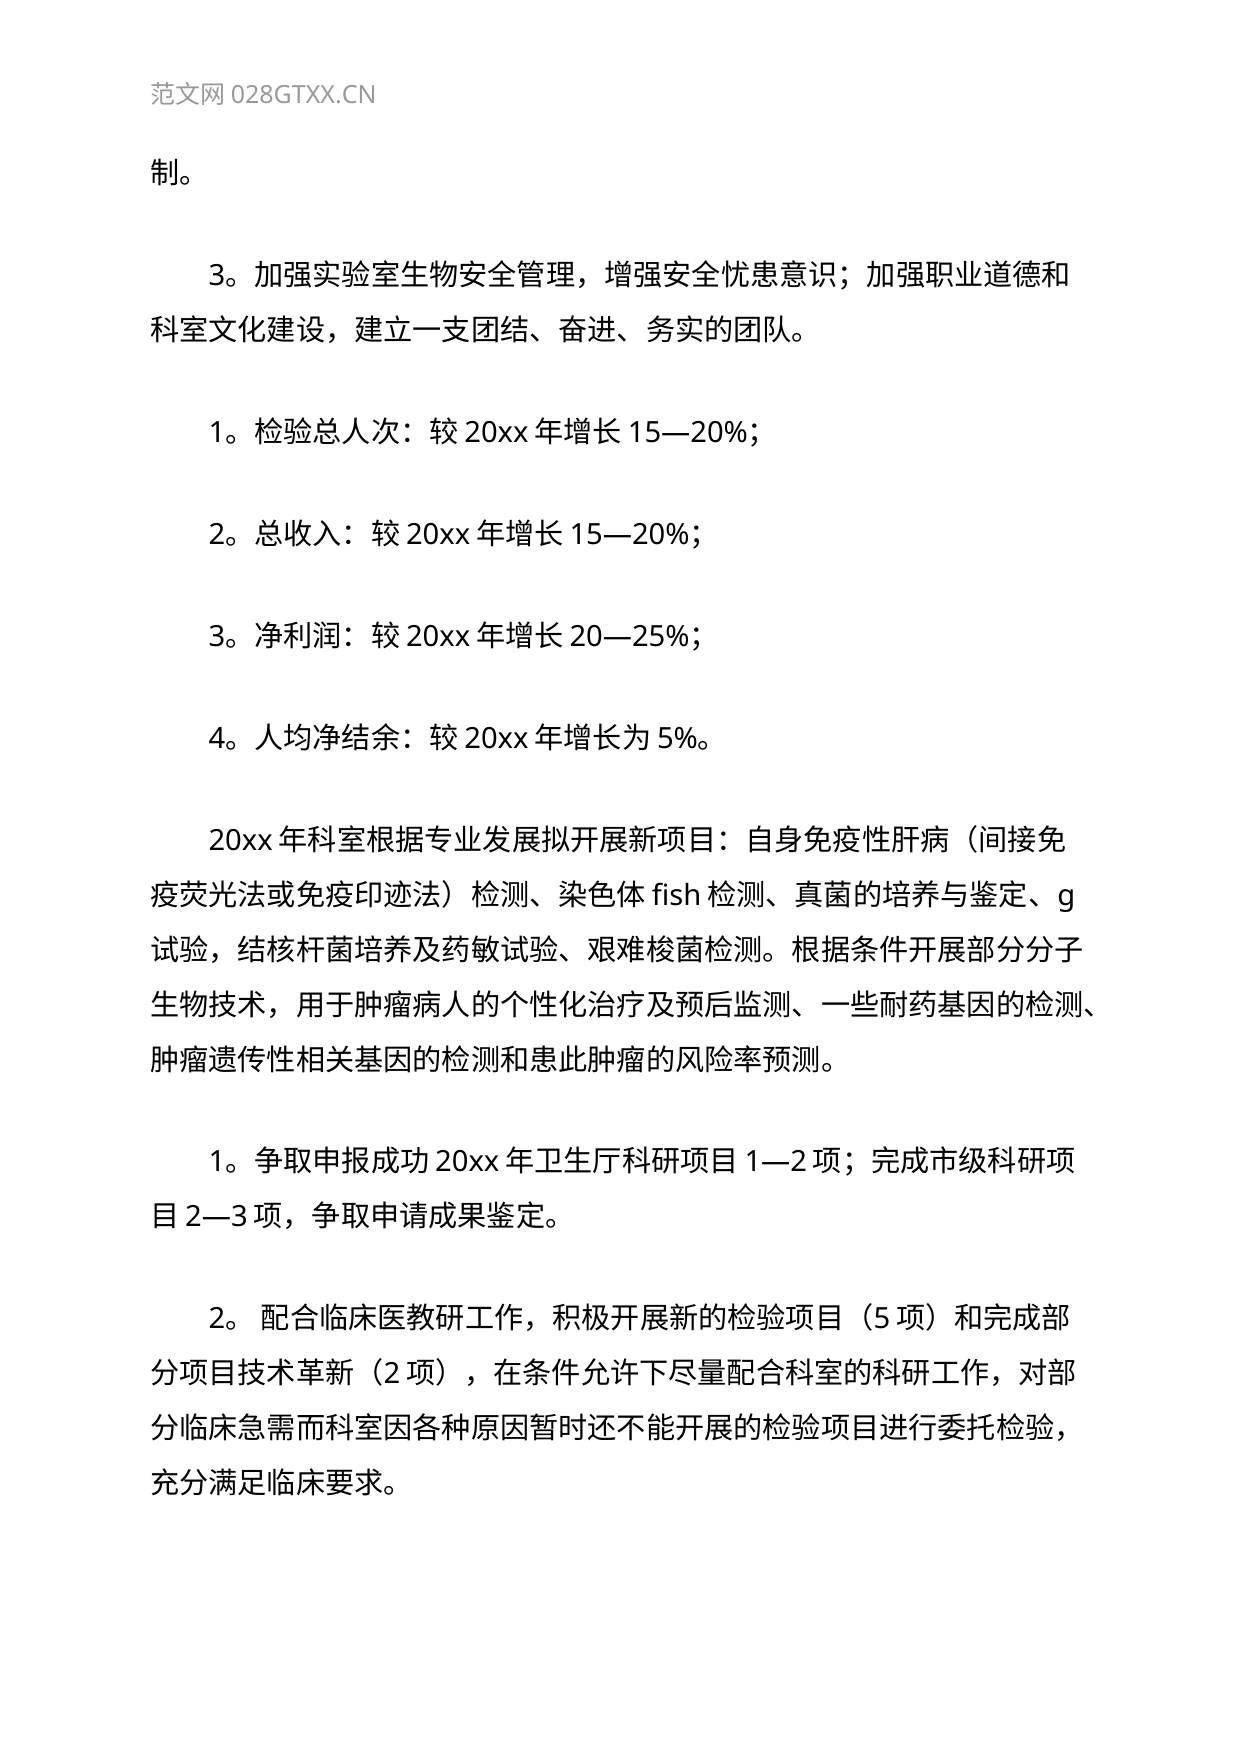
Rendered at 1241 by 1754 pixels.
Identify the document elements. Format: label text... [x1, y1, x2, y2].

text 2。 配合临床医教研工作，积极开展新的检验项目（5项）和完成部分项目技术革新（2项），在条件允许下尽量配合科室的科研工作，对部分临床急需而科室因各种原因暂时还不能开展的检验项目进行委托检验，充分满足临床要求。 [150, 1295, 1090, 1502]
text 20xx年科室根据专业发展拟开展新项目：自身免疫性肝病（间接免疫荧光法或免疫印迹法）检测、染色体fish检测、真菌的培养与鉴定、g试验，结核杆菌培养及药敏试验、艰难梭菌检测。根据条件开展部分分子生物技术，用于肿瘤病人的个性化治疗及预后监测、一些耐药基因的检测、肿瘤遗传性相关基因的检测和患此肿瘤的风险率预测。 [150, 816, 1090, 1078]
text 2。总收入：较20xx年增长15—20%； [150, 511, 1090, 553]
text 4。人均净结余：较20xx年增长为5%。 [150, 714, 1090, 757]
text 3。净利润：较20xx年增长20—25%； [150, 612, 1090, 655]
text 3。加强实验室生物安全管理，增强安全忧患意识；加强职业道德和科室文化建设，建立一支团结、奋进、务实的团队。 [150, 252, 1090, 349]
text 1。争取申报成功20xx年卫生厅科研项目1—2项；完成市级科研项目2—3项，争取申请成果鉴定。 [150, 1138, 1090, 1235]
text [150, 150, 1090, 192]
text 1。检验总人次：较20xx年增长15—20%； [150, 408, 1090, 451]
